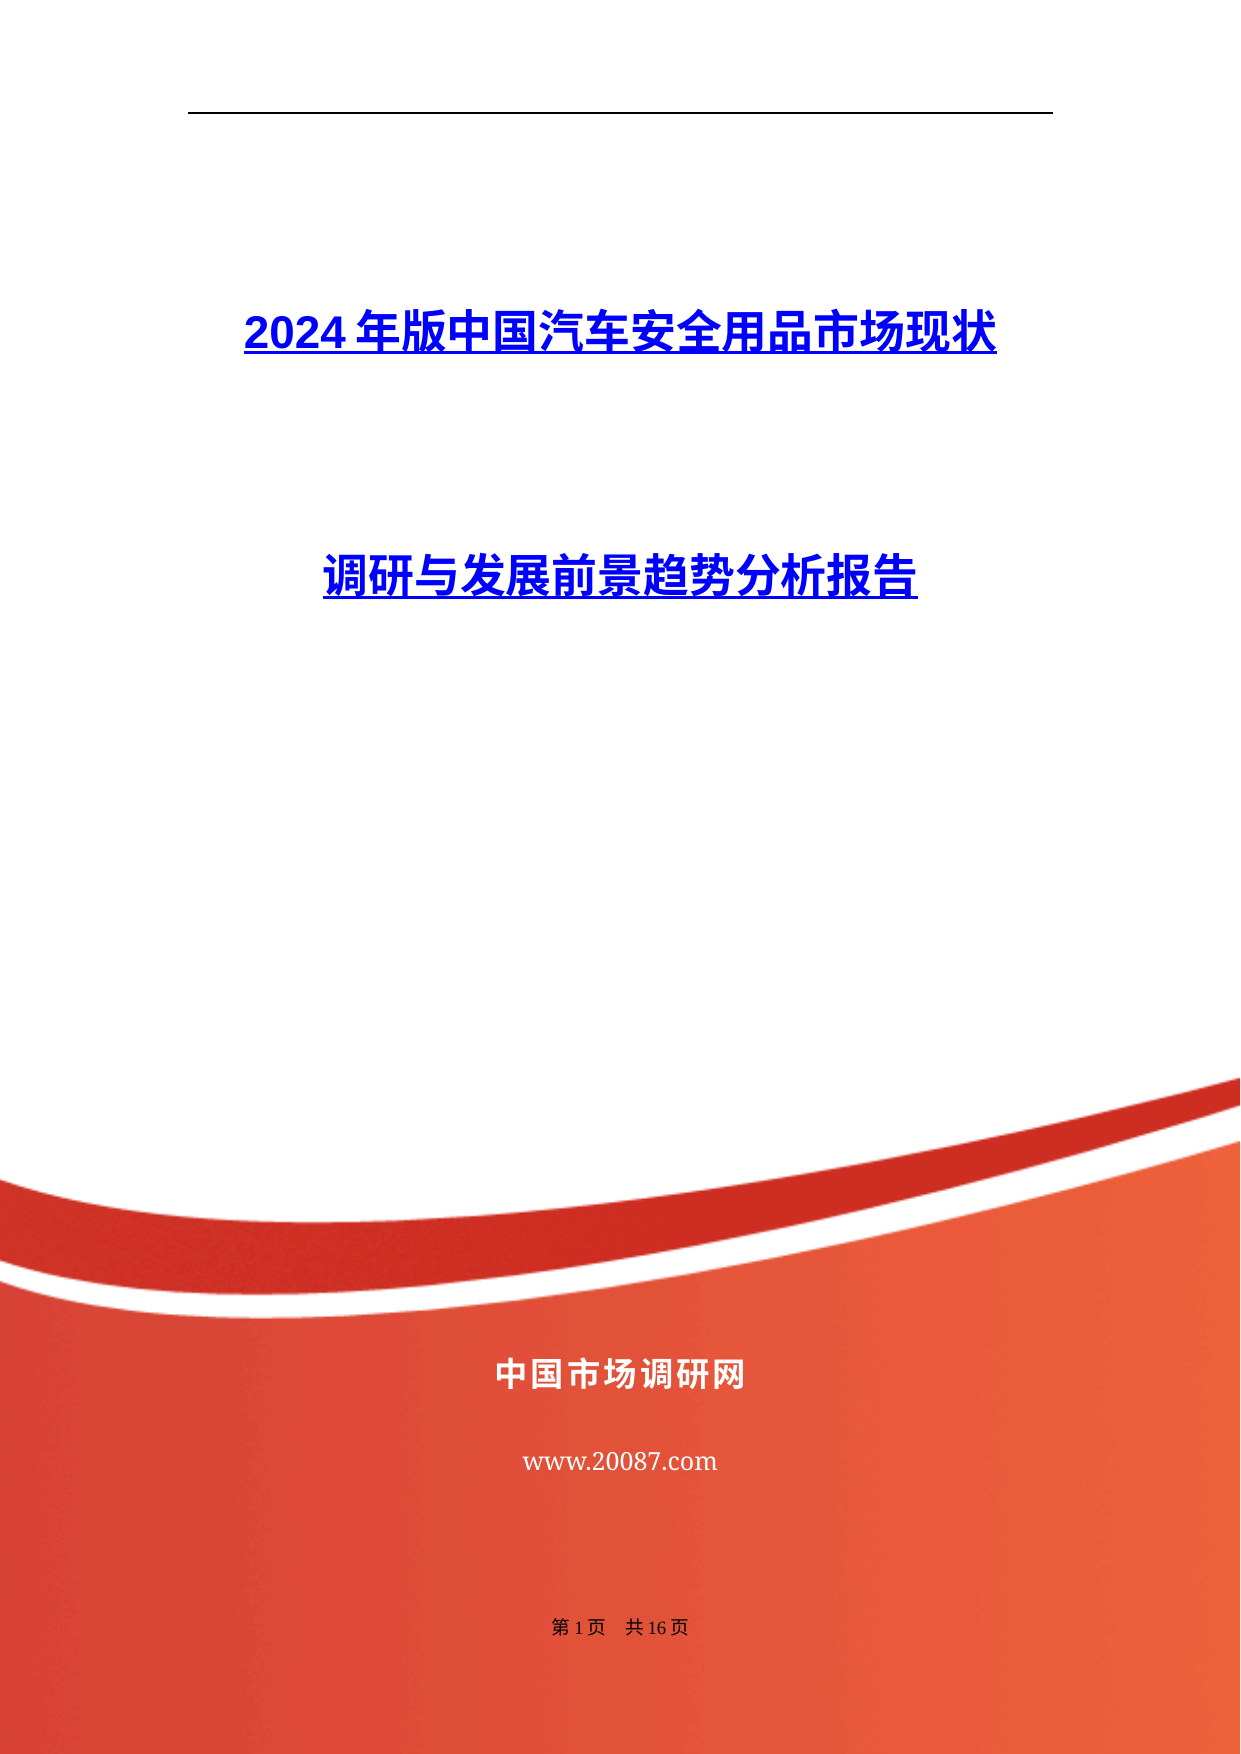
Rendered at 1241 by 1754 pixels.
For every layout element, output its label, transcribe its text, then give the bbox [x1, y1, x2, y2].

subtitle 中国市场调研网 [187, 1339, 1053, 1404]
text www.20087.com [187, 1428, 1053, 1493]
table_header 2024年版中国汽车安全用品市场现状调研与发展前景趋势分析报告 [188, 207, 1053, 773]
picture [0, 1006, 1241, 1754]
